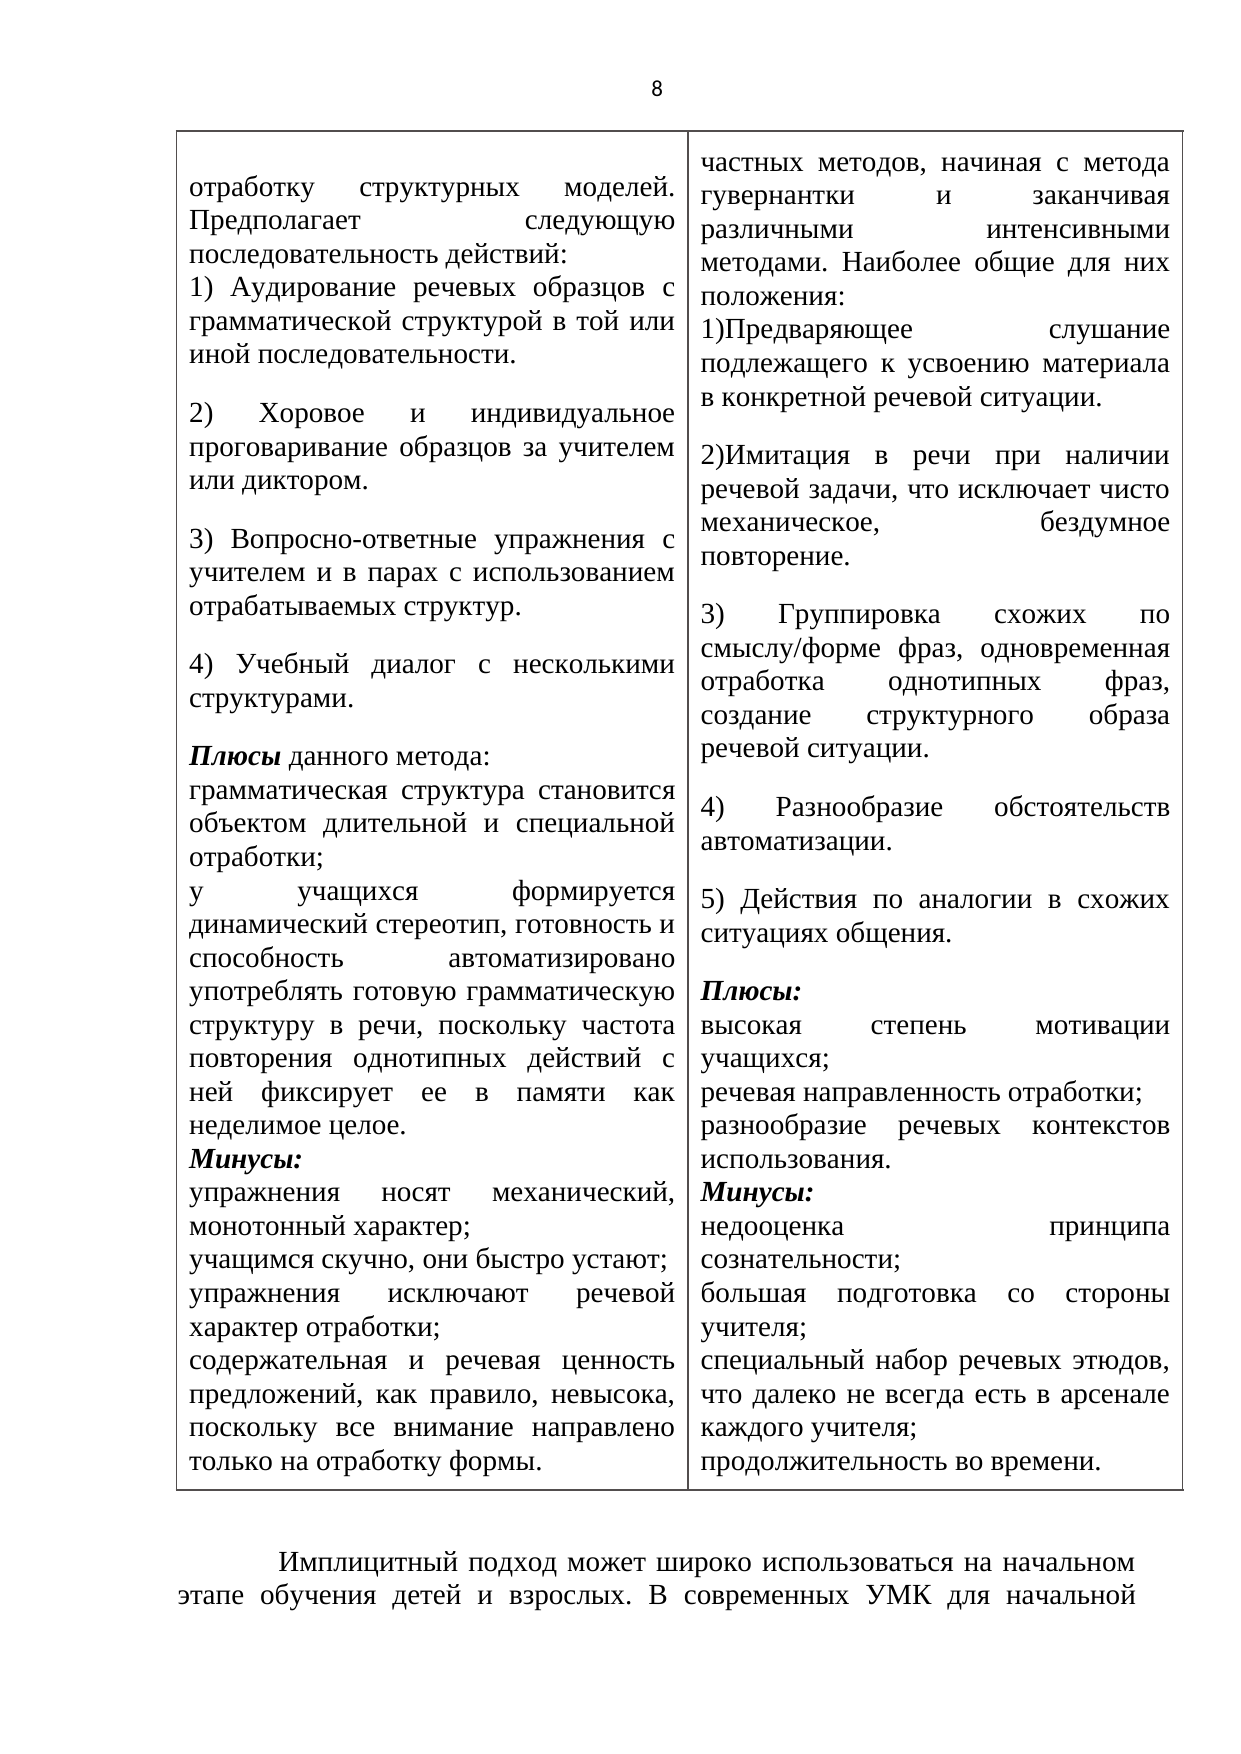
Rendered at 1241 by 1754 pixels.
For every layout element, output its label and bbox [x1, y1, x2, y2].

text [177, 1544, 1137, 1611]
table_cell [177, 132, 687, 1489]
table_cell [689, 132, 1182, 1489]
